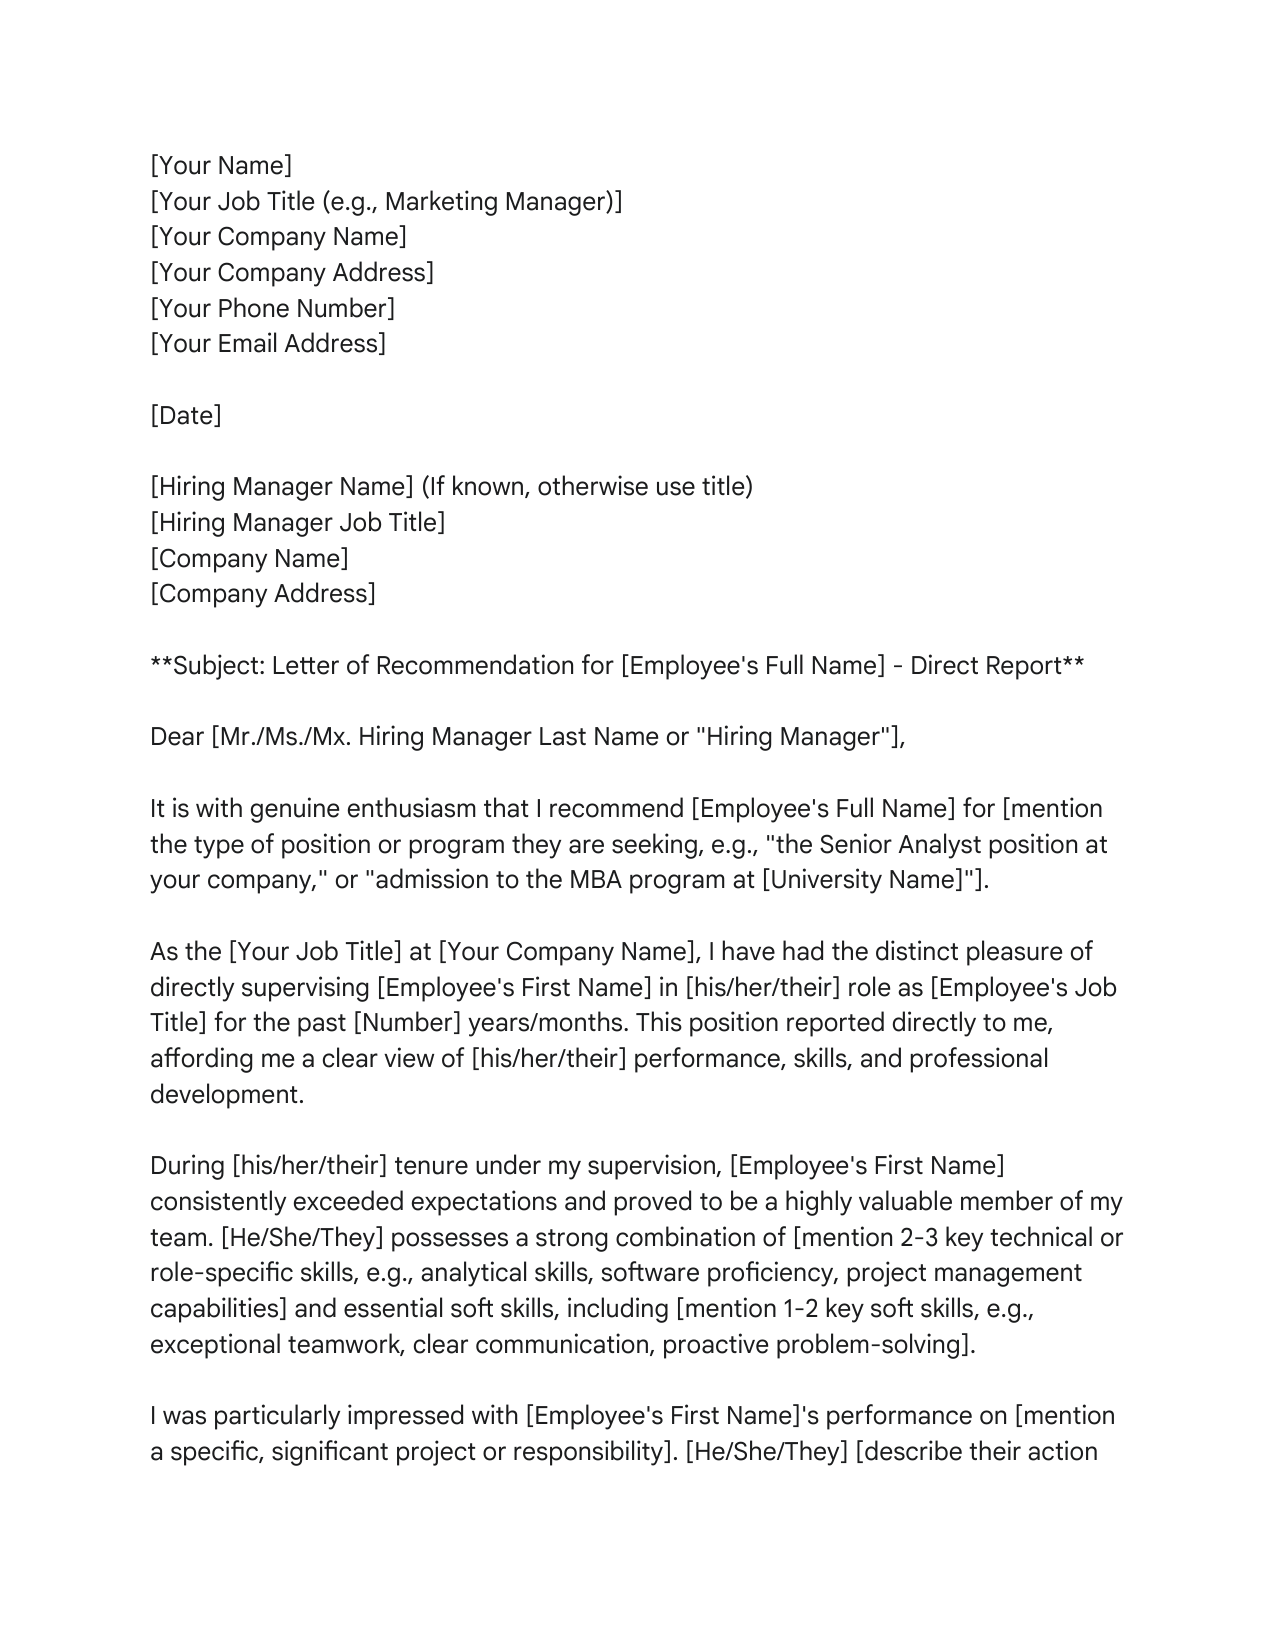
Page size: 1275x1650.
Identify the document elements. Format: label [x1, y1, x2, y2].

text [150, 150, 1125, 1468]
